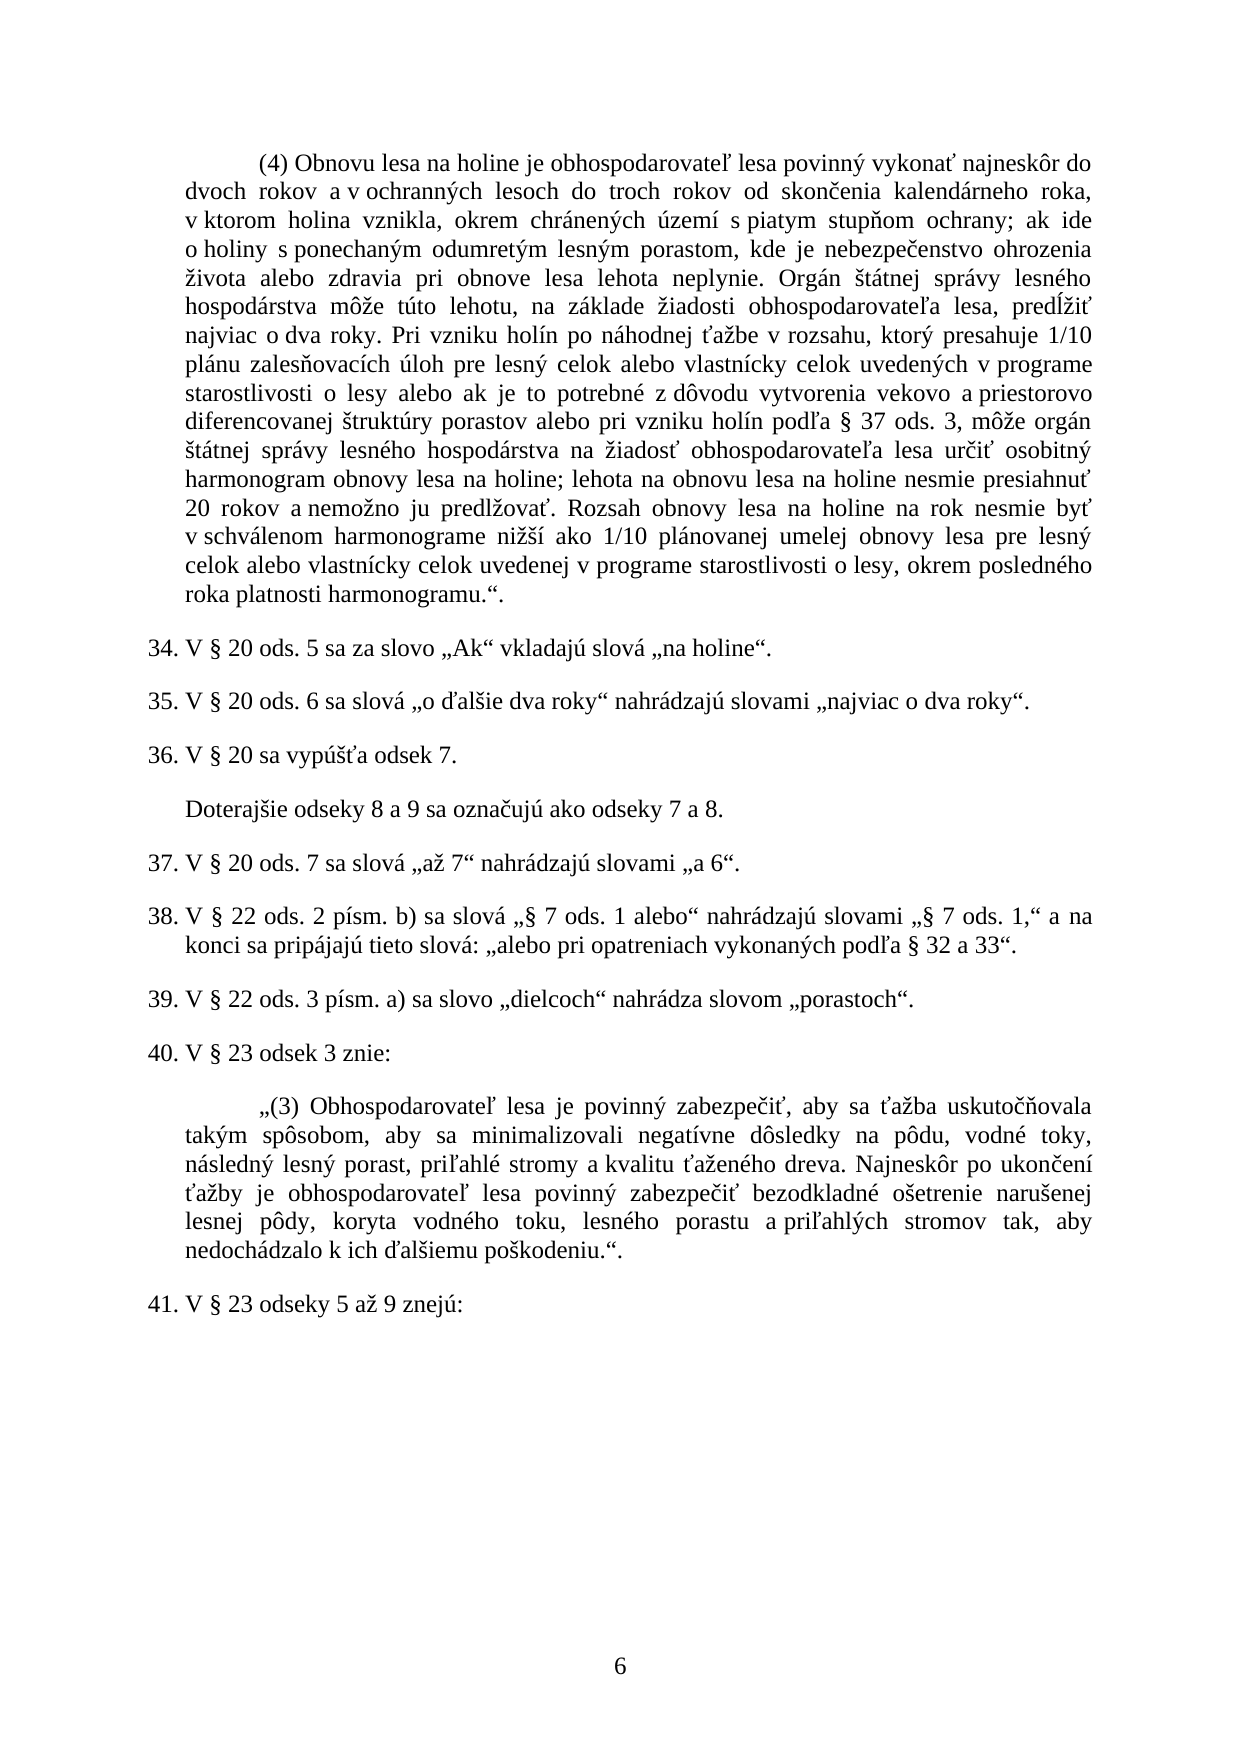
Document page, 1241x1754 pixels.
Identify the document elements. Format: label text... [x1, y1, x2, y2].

text Doterajšie odseky 8 a 9 sa označujú ako odseky 7 a 8. [185, 794, 1092, 823]
list V § 20 ods. 6 sa slová „o ďalšie dva roky“ nahrádzajú slovami „najviac o dva roky“. [148, 686, 1092, 715]
text „(3) Obhospodarovateľ lesa je povinný zabezpečiť, aby sa ťažba uskutočňovala takým spôsobom, aby sa minimalizovali negatívne dôsledky na pôdu, vodné toky, následný lesný porast, priľahlé stromy a kvalitu ťaženého dreva. Najneskôr po ukončení ťažby je obhospodarovateľ lesa povinný zabezpečiť bezodkladné ošetrenie narušenej lesnej pôdy, koryta vodného toku, lesného porastu a priľahlých stromov tak, aby nedochádzalo k ich ďalšiemu poškodeniu.“. [185, 1091, 1092, 1264]
list V § 20 ods. 5 sa za slovo „Ak“ vkladajú slová „na holine“. [148, 633, 1092, 661]
list V § 22 ods. 3 písm. a) sa slovo „dielcoch“ nahrádza slovom „porastoch“. [148, 984, 1092, 1013]
text (4) Obnovu lesa na holine je obhospodarovateľ lesa povinný vykonať najneskôr do dvoch rokov a v ochranných lesoch do troch rokov od skončenia kalendárneho roka, v ktorom holina vznikla, okrem chránených území s piatym stupňom ochrany; ak ide o holiny s ponechaným odumretým lesným porastom, kde je nebezpečenstvo ohrozenia života alebo zdravia pri obnove lesa lehota neplynie. Orgán štátnej správy lesného hospodárstva môže túto lehotu, na základe žiadosti obhospodarovateľa lesa, predĺžiť najviac o dva roky. Pri vzniku holín po náhodnej ťažbe v rozsahu, ktorý presahuje 1/10 plánu zalesňovacích úloh pre lesný celok alebo vlastnícky celok uvedených v programe starostlivosti o lesy alebo ak je to potrebné z dôvodu vytvorenia vekovo a priestorovo diferencovanej štruktúry porastov alebo pri vzniku holín podľa § 37 ods. 3, môže orgán štátnej správy lesného hospodárstva na žiadosť obhospodarovateľa lesa určiť osobitný harmonogram obnovy lesa na holine; lehota na obnovu lesa na holine nesmie presiahnuť 20 rokov a nemožno ju predlžovať. Rozsah obnovy lesa na holine na rok nesmie byť v schválenom harmonograme nižší ako 1/10 plánovanej umelej obnovy lesa pre lesný celok alebo vlastnícky celok uvedenej v programe starostlivosti o lesy, okrem posledného roka platnosti harmonogramu.“. [185, 148, 1092, 608]
list V § 23 odseky 5 až 9 znejú: [148, 1289, 1092, 1318]
list V § 20 sa vypúšťa odsek 7. [148, 740, 1092, 769]
list V § 23 odsek 3 znie: [148, 1038, 1092, 1066]
list V § 20 ods. 7 sa slová „až 7“ nahrádzajú slovami „a 6“. [148, 848, 1092, 876]
list V § 22 ods. 2 písm. b) sa slová „§ 7 ods. 1 alebo“ nahrádzajú slovami „§ 7 ods. 1,“ a na konci sa pripájajú tieto slová: „alebo pri opatreniach vykonaných podľa § 32 a 33“. [148, 901, 1092, 959]
